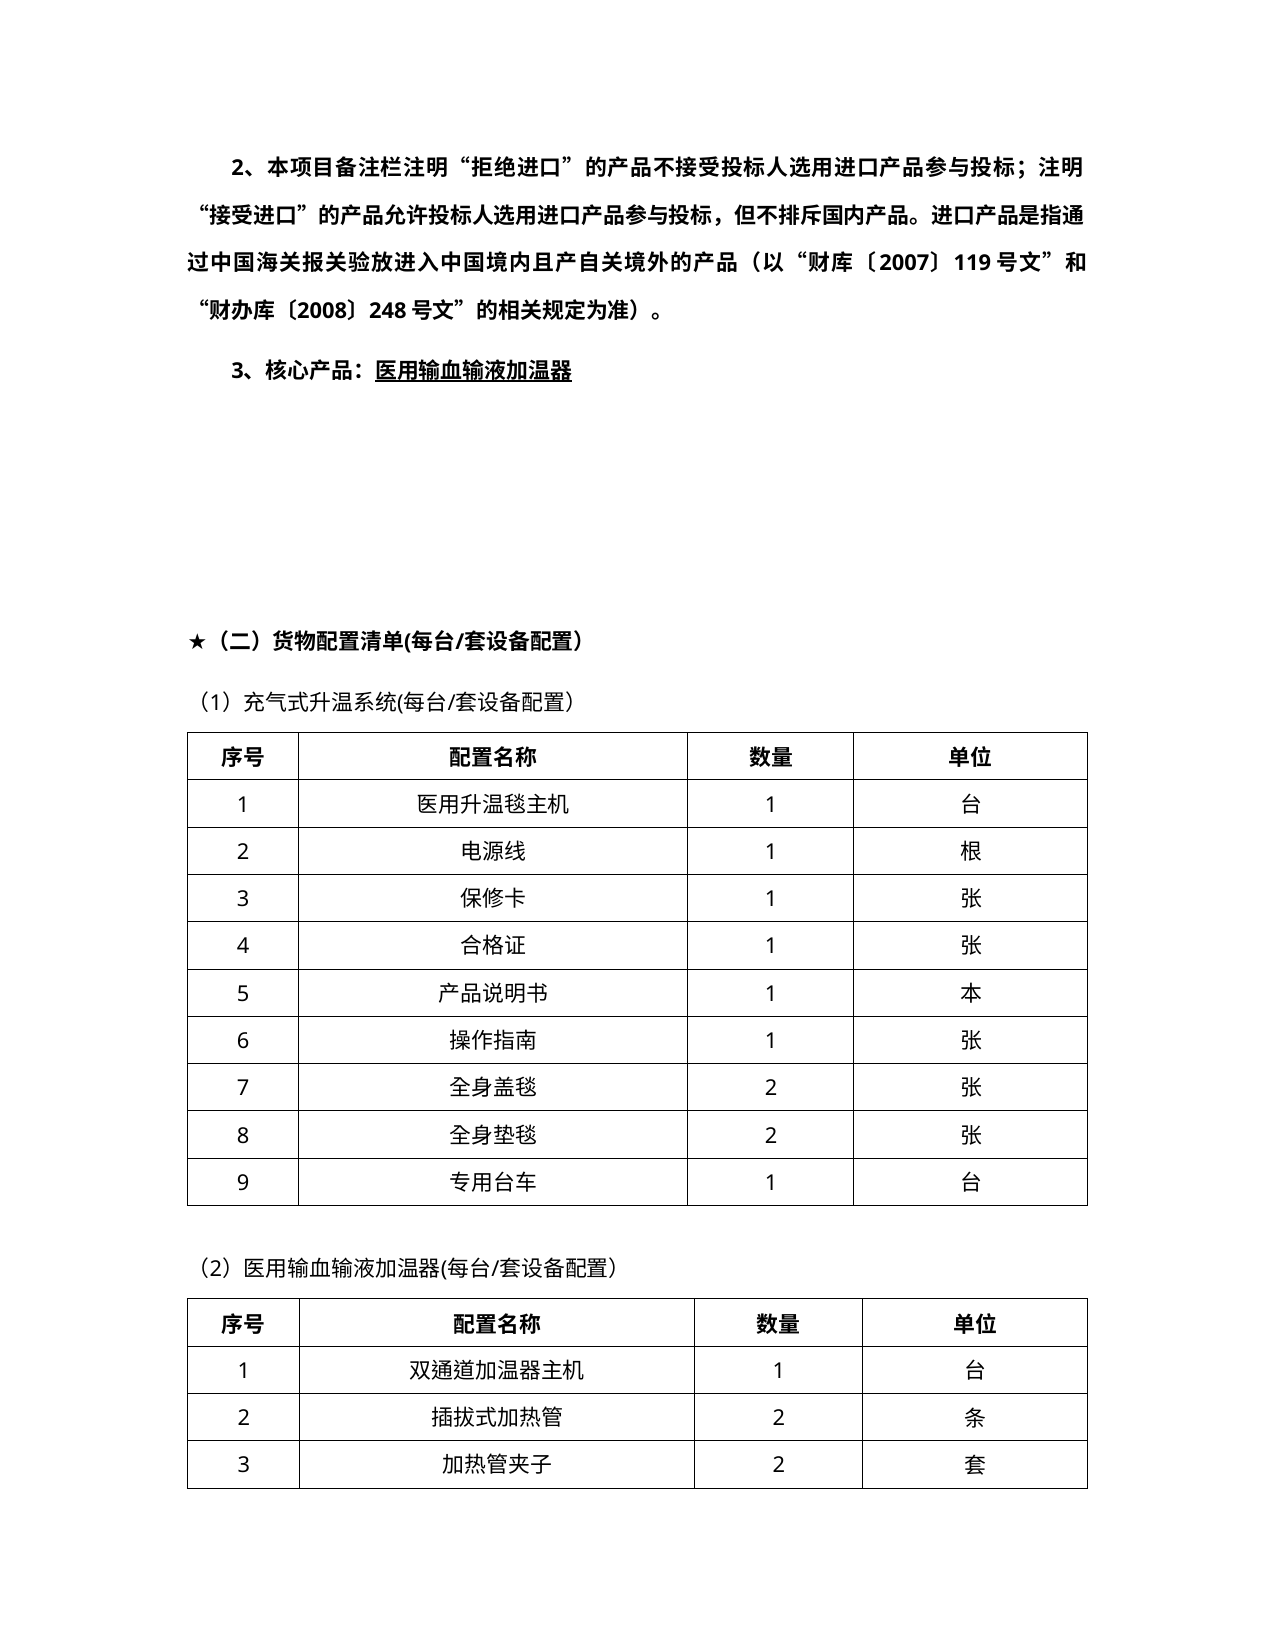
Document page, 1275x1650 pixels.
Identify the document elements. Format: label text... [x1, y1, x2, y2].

table_cell 电源线 [299, 828, 687, 874]
table_cell 1 [688, 1159, 853, 1205]
table_cell 全身盖毯 [299, 1064, 687, 1110]
table_cell 加热管夹子 [300, 1441, 694, 1487]
table_cell 条 [863, 1394, 1087, 1440]
table_header 配置名称 [300, 1299, 694, 1346]
table_cell 插拔式加热管 [300, 1394, 694, 1440]
table_cell 2 [688, 1111, 853, 1158]
text ★（二）货物配置清单(每台/套设备配置） [187, 624, 1087, 656]
table_cell 张 [854, 1017, 1087, 1063]
list （1）充气式升温系统(每台/套设备配置） [187, 684, 1087, 716]
table_header 数量 [695, 1299, 862, 1346]
table_cell 台 [854, 1159, 1087, 1205]
table_cell 全身垫毯 [299, 1111, 687, 1158]
table_cell 产品说明书 [299, 970, 687, 1016]
text 3、核心产品：医用输血输液加温器 [187, 353, 1087, 384]
table_cell 张 [854, 1111, 1087, 1158]
table_cell 2 [188, 828, 298, 874]
table_cell 1 [188, 1347, 299, 1393]
table_header 序号 [188, 733, 298, 779]
table_cell 1 [688, 875, 853, 921]
table_header 单位 [854, 733, 1087, 779]
table_cell 台 [863, 1347, 1087, 1393]
table_cell 1 [688, 828, 853, 874]
table_cell 台 [854, 780, 1087, 827]
table_cell 2 [695, 1394, 862, 1440]
table_cell 3 [188, 875, 298, 921]
table_cell 张 [854, 875, 1087, 921]
table_cell 2 [688, 1064, 853, 1110]
table_cell 保修卡 [299, 875, 687, 921]
table_cell 2 [695, 1441, 862, 1487]
text 2、本项目备注栏注明“拒绝进口”的产品不接受投标人选用进口产品参与投标；注明“接受进口”的产品允许投标人选用进口产品参与投标，但不排斥国内产品。进口产品是指通过中国海关报关验放进入中国境内且产自关境外的产品（以“财库〔2007〕119号文”和“财办库〔2008〕248号文”的相关规定为准）。 [187, 150, 1087, 324]
table_cell 张 [854, 922, 1087, 968]
table_cell 5 [188, 970, 298, 1016]
table_cell 6 [188, 1017, 298, 1063]
table_cell 8 [188, 1111, 298, 1158]
table_cell 合格证 [299, 922, 687, 968]
table_header 序号 [188, 1299, 299, 1346]
table_cell 医用升温毯主机 [299, 780, 687, 827]
table_cell 双通道加温器主机 [300, 1347, 694, 1393]
table_cell 1 [688, 922, 853, 968]
table_cell 1 [688, 1017, 853, 1063]
table_cell 1 [688, 780, 853, 827]
list （2）医用输血输液加温器(每台/套设备配置） [187, 1251, 1087, 1282]
table_cell 2 [188, 1394, 299, 1440]
table_cell 1 [188, 780, 298, 827]
table_header 数量 [688, 733, 853, 779]
table_cell 根 [854, 828, 1087, 874]
table_cell 操作指南 [299, 1017, 687, 1063]
table_cell 1 [688, 970, 853, 1016]
table_cell 1 [695, 1347, 862, 1393]
table_cell 9 [188, 1159, 298, 1205]
table_cell 4 [188, 922, 298, 968]
table_cell 3 [188, 1441, 299, 1487]
table_header 配置名称 [299, 733, 687, 779]
table_cell 套 [863, 1441, 1087, 1487]
table_cell 本 [854, 970, 1087, 1016]
table_cell 专用台车 [299, 1159, 687, 1205]
table_header 单位 [863, 1299, 1087, 1346]
table_cell 张 [854, 1064, 1087, 1110]
table_cell 7 [188, 1064, 298, 1110]
